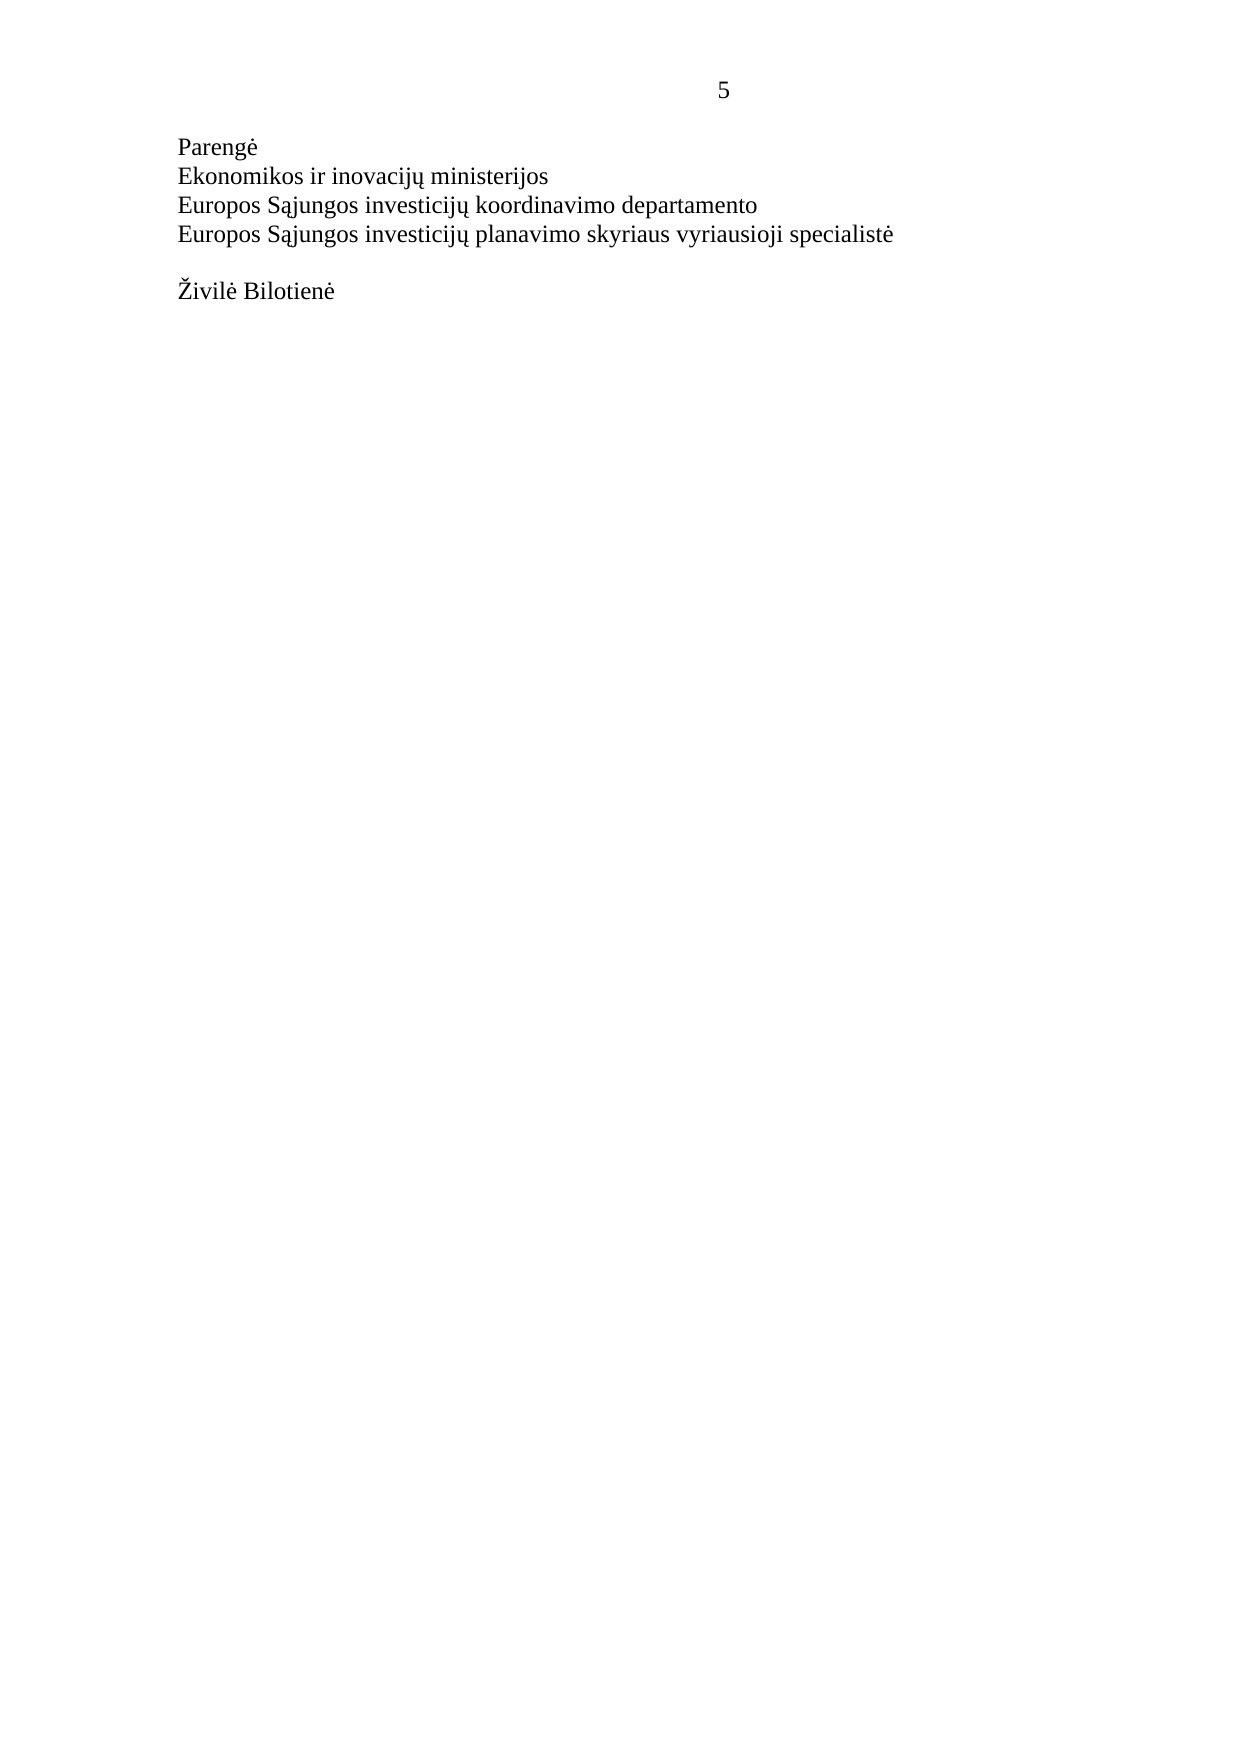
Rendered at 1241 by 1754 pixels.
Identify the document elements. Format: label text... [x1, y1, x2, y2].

text Ekonomikos ir inovacijų ministerijos [177, 161, 1181, 190]
text Živilė Bilotienė [177, 276, 1181, 305]
text Europos Sąjungos investicijų planavimo skyriaus vyriausioji specialistė [177, 219, 1181, 247]
text Europos Sąjungos investicijų koordinavimo departamento [177, 190, 1181, 219]
text Parengė [177, 132, 1181, 161]
